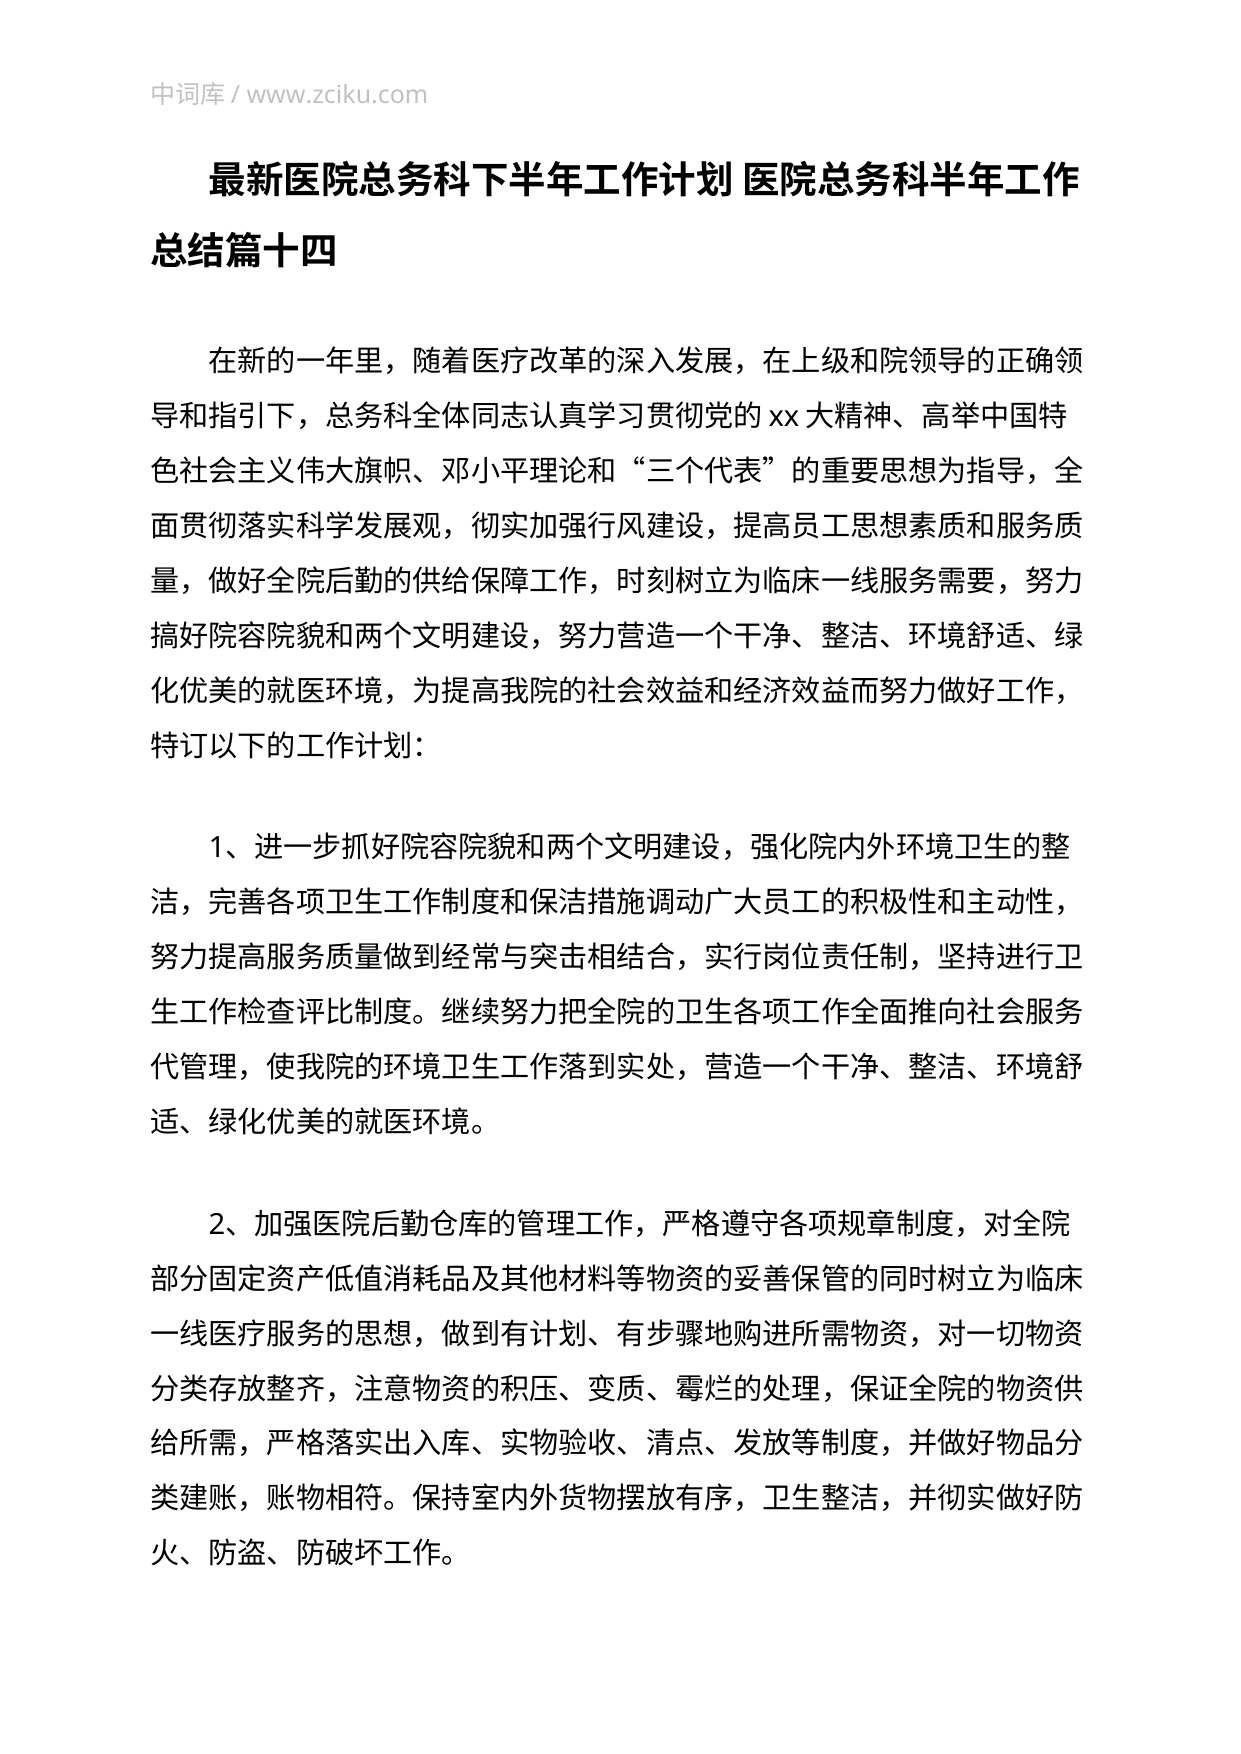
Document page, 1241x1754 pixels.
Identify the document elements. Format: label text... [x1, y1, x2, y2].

text 1、进一步抓好院容院貌和两个文明建设，强化院内外环境卫生的整洁，完善各项卫生工作制度和保洁措施调动广大员工的积极性和主动性，努力提高服务质量做到经常与突击相结合，实行岗位责任制，坚持进行卫生工作检查评比制度。继续努力把全院的卫生各项工作全面推向社会服务代管理，使我院的环境卫生工作落到实处，营造一个干净、整洁、环境舒适、绿化优美的就医环境。 [150, 824, 1090, 1141]
text 最新医院总务科下半年工作计划 医院总务科半年工作总结篇十四 [150, 150, 1090, 275]
text 2、加强医院后勤仓库的管理工作，严格遵守各项规章制度，对全院部分固定资产低值消耗品及其他材料等物资的妥善保管的同时树立为临床一线医疗服务的思想，做到有计划、有步骤地购进所需物资，对一切物资分类存放整齐，注意物资的积压、变质、霉烂的处理，保证全院的物资供给所需，严格落实出入库、实物验收、清点、发放等制度，并做好物品分类建账，账物相符。保持室内外货物摆放有序，卫生整洁，并彻实做好防火、防盗、防破坏工作。 [150, 1200, 1090, 1572]
text 在新的一年里，随着医疗改革的深入发展，在上级和院领导的正确领导和指引下，总务科全体同志认真学习贯彻党的xx大精神、高举中国特色社会主义伟大旗帜、邓小平理论和“三个代表”的重要思想为指导，全面贯彻落实科学发展观，彻实加强行风建设，提高员工思想素质和服务质量，做好全院后勤的供给保障工作，时刻树立为临床一线服务需要，努力搞好院容院貌和两个文明建设，努力营造一个干净、整洁、环境舒适、绿化优美的就医环境，为提高我院的社会效益和经济效益而努力做好工作，特订以下的工作计划： [150, 338, 1090, 764]
